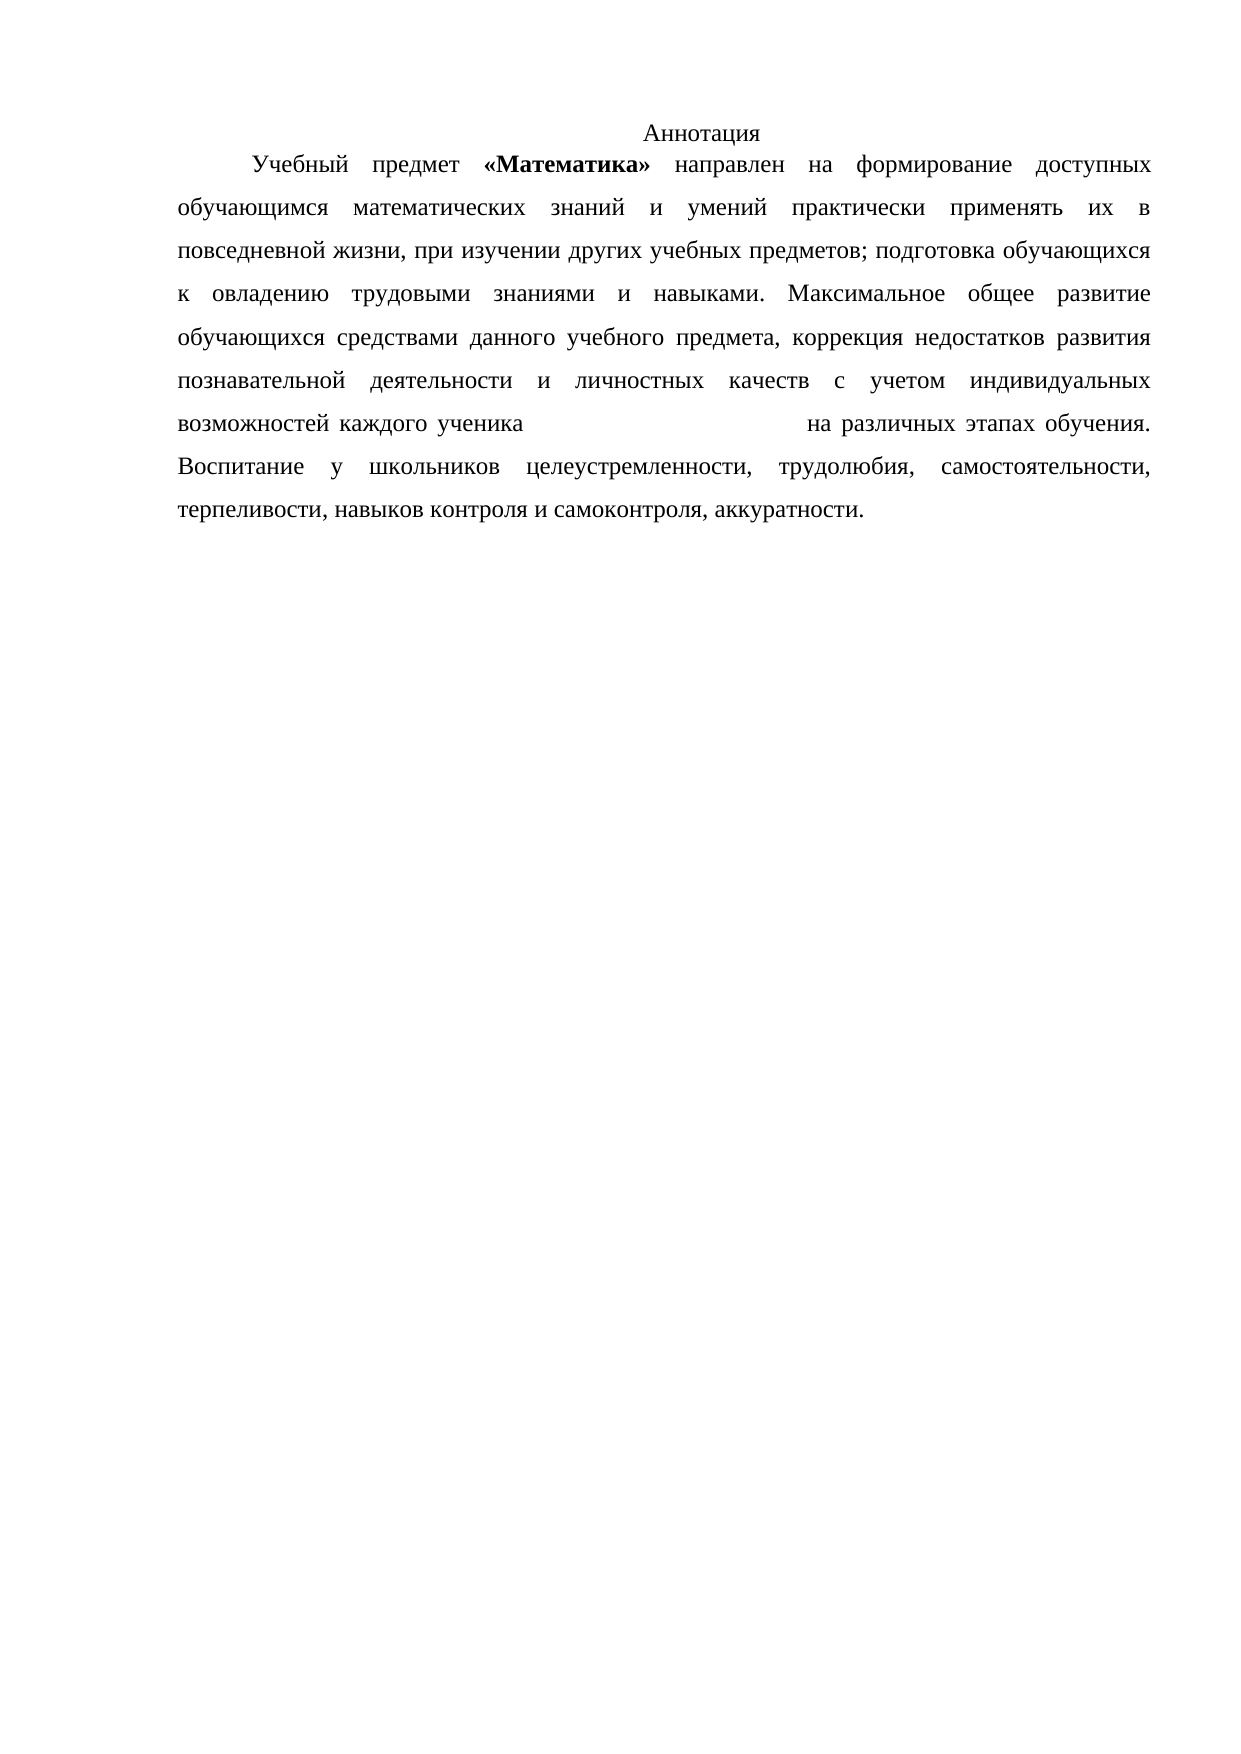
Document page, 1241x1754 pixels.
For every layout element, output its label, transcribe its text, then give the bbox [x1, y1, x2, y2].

text Учебный предмет «Математика» направлен на формирование доступных обучающимся математических знаний и умений практически применять их в повседневной жизни, при изучении других учебных предметов; подготовка обучающихся к овладению трудовыми знаниями и навыками. Максимальное общее развитие обучающихся средствами данного учебного предмета, коррекция недостатков развития познавательной деятельности и личностных качеств с учетом индивидуальных возможностей каждого ученика на различных этапах обучения. Воспитание у школьников целеустремленности, трудолюбия, самостоятельности, терпеливости, навыков контроля и самоконтроля, аккуратности. [177, 149, 1152, 523]
text Аннотация [177, 118, 1152, 147]
